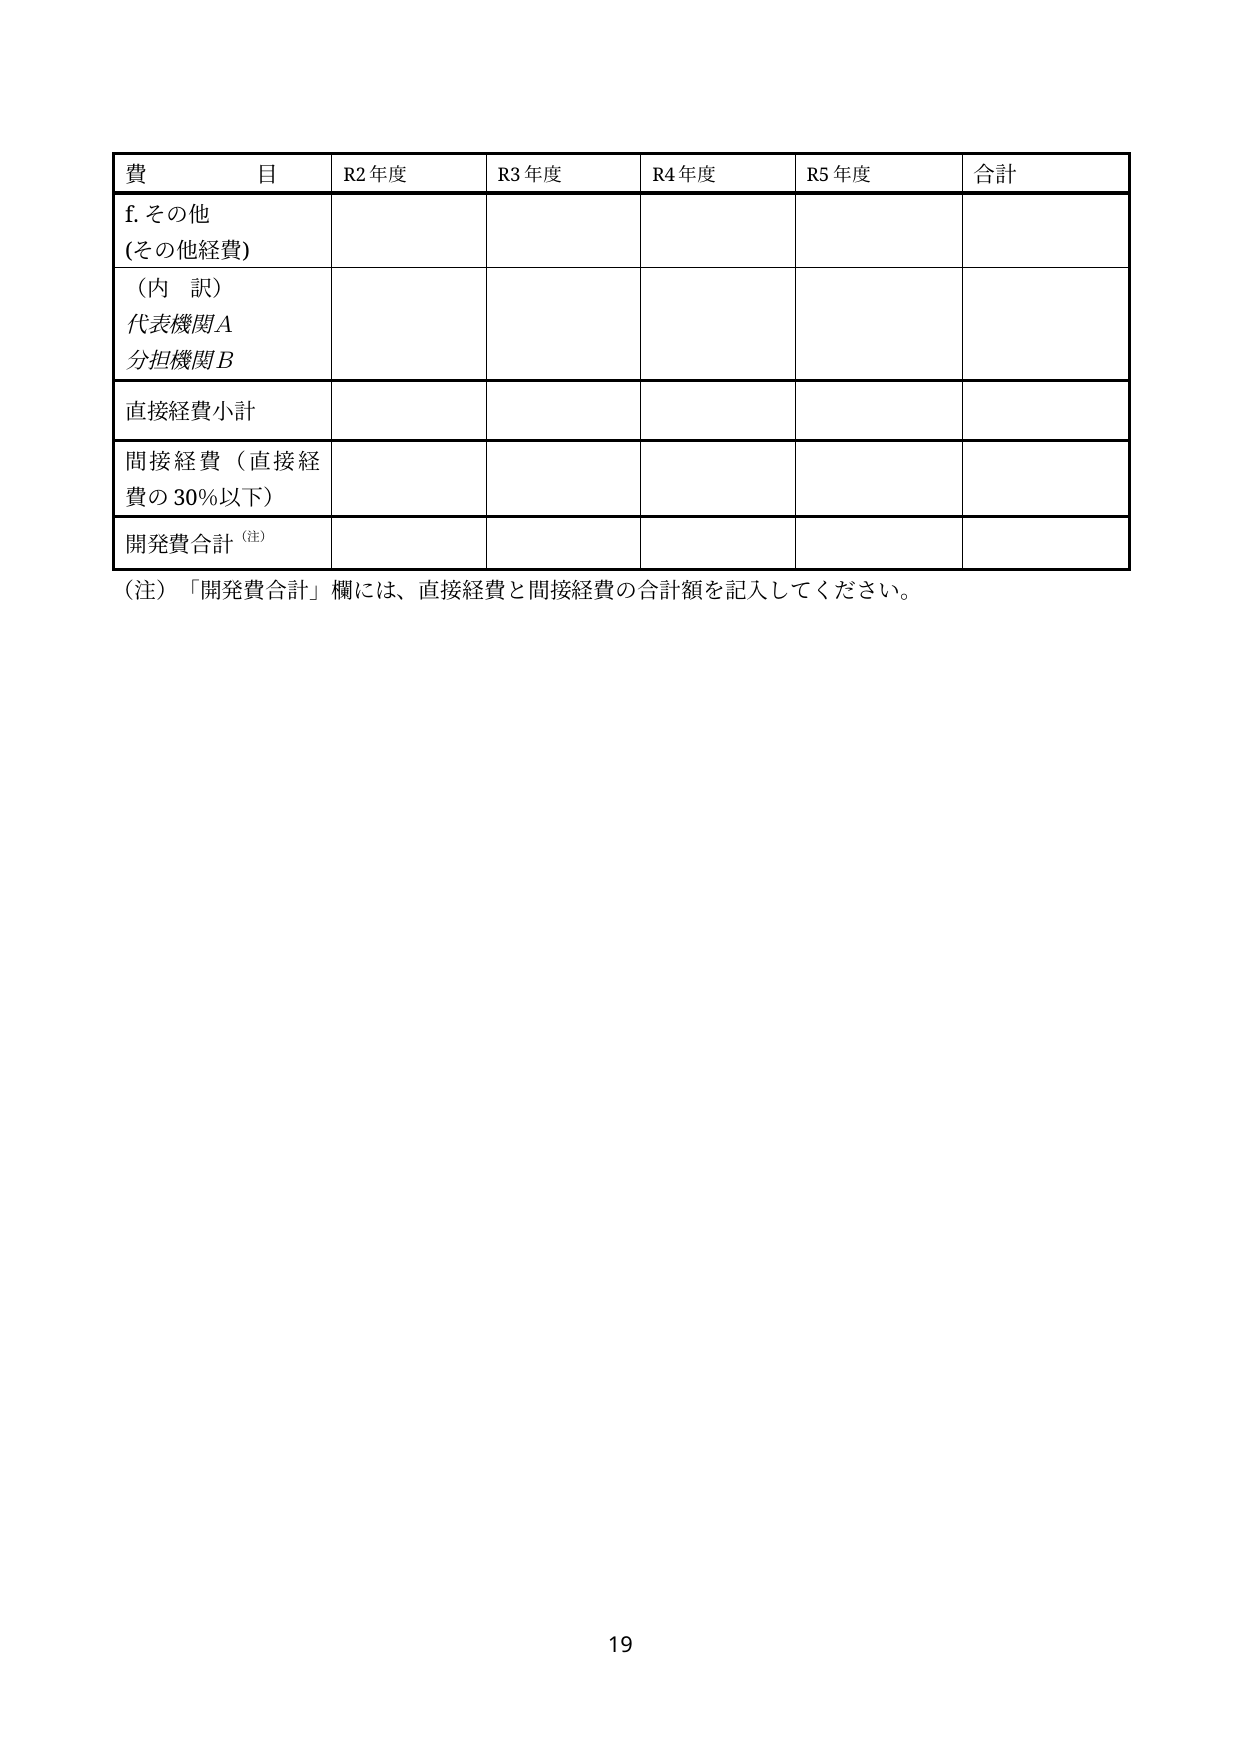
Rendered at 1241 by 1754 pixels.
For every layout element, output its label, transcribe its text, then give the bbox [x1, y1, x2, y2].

table_cell [641, 518, 795, 568]
table_cell [641, 442, 795, 514]
table_cell [641, 382, 795, 439]
table_header R3年度 [487, 155, 640, 191]
table_cell [796, 268, 962, 378]
table_cell [332, 382, 486, 439]
table_cell [963, 382, 1128, 439]
table_header 合計 [963, 155, 1128, 191]
table_cell [796, 382, 962, 439]
table_cell f. その他 (その他経費) [115, 195, 331, 267]
table_header 費 目 [115, 155, 331, 191]
table_cell [487, 195, 640, 267]
table_cell [641, 268, 795, 378]
table_cell [963, 442, 1128, 514]
table_cell [796, 195, 962, 267]
table_cell [796, 442, 962, 514]
table_header R4年度 [641, 155, 795, 191]
table_cell [641, 195, 795, 267]
table_cell 間接経費（直接経費の30％以下） [115, 442, 331, 514]
table_cell [332, 518, 486, 568]
table_header R5年度 [796, 155, 962, 191]
table_cell [487, 382, 640, 439]
table_cell [487, 442, 640, 514]
table_cell [332, 442, 486, 514]
table_cell （内 訳） 代表機関Ａ 分担機関Ｂ [115, 268, 331, 378]
table_cell 開発費合計（注） [115, 518, 331, 568]
table_cell [963, 195, 1128, 267]
table_cell [796, 518, 962, 568]
table_cell [487, 268, 640, 378]
text （注）「開発費合計」欄には、直接経費と間接経費の合計額を記入してください。 [112, 571, 1128, 607]
table_cell [963, 268, 1128, 378]
table_cell [487, 518, 640, 568]
table_cell [332, 195, 486, 267]
table_cell [963, 518, 1128, 568]
table_cell [332, 268, 486, 378]
table_cell 直接経費小計 [115, 382, 331, 439]
table_header R2年度 [332, 155, 486, 191]
